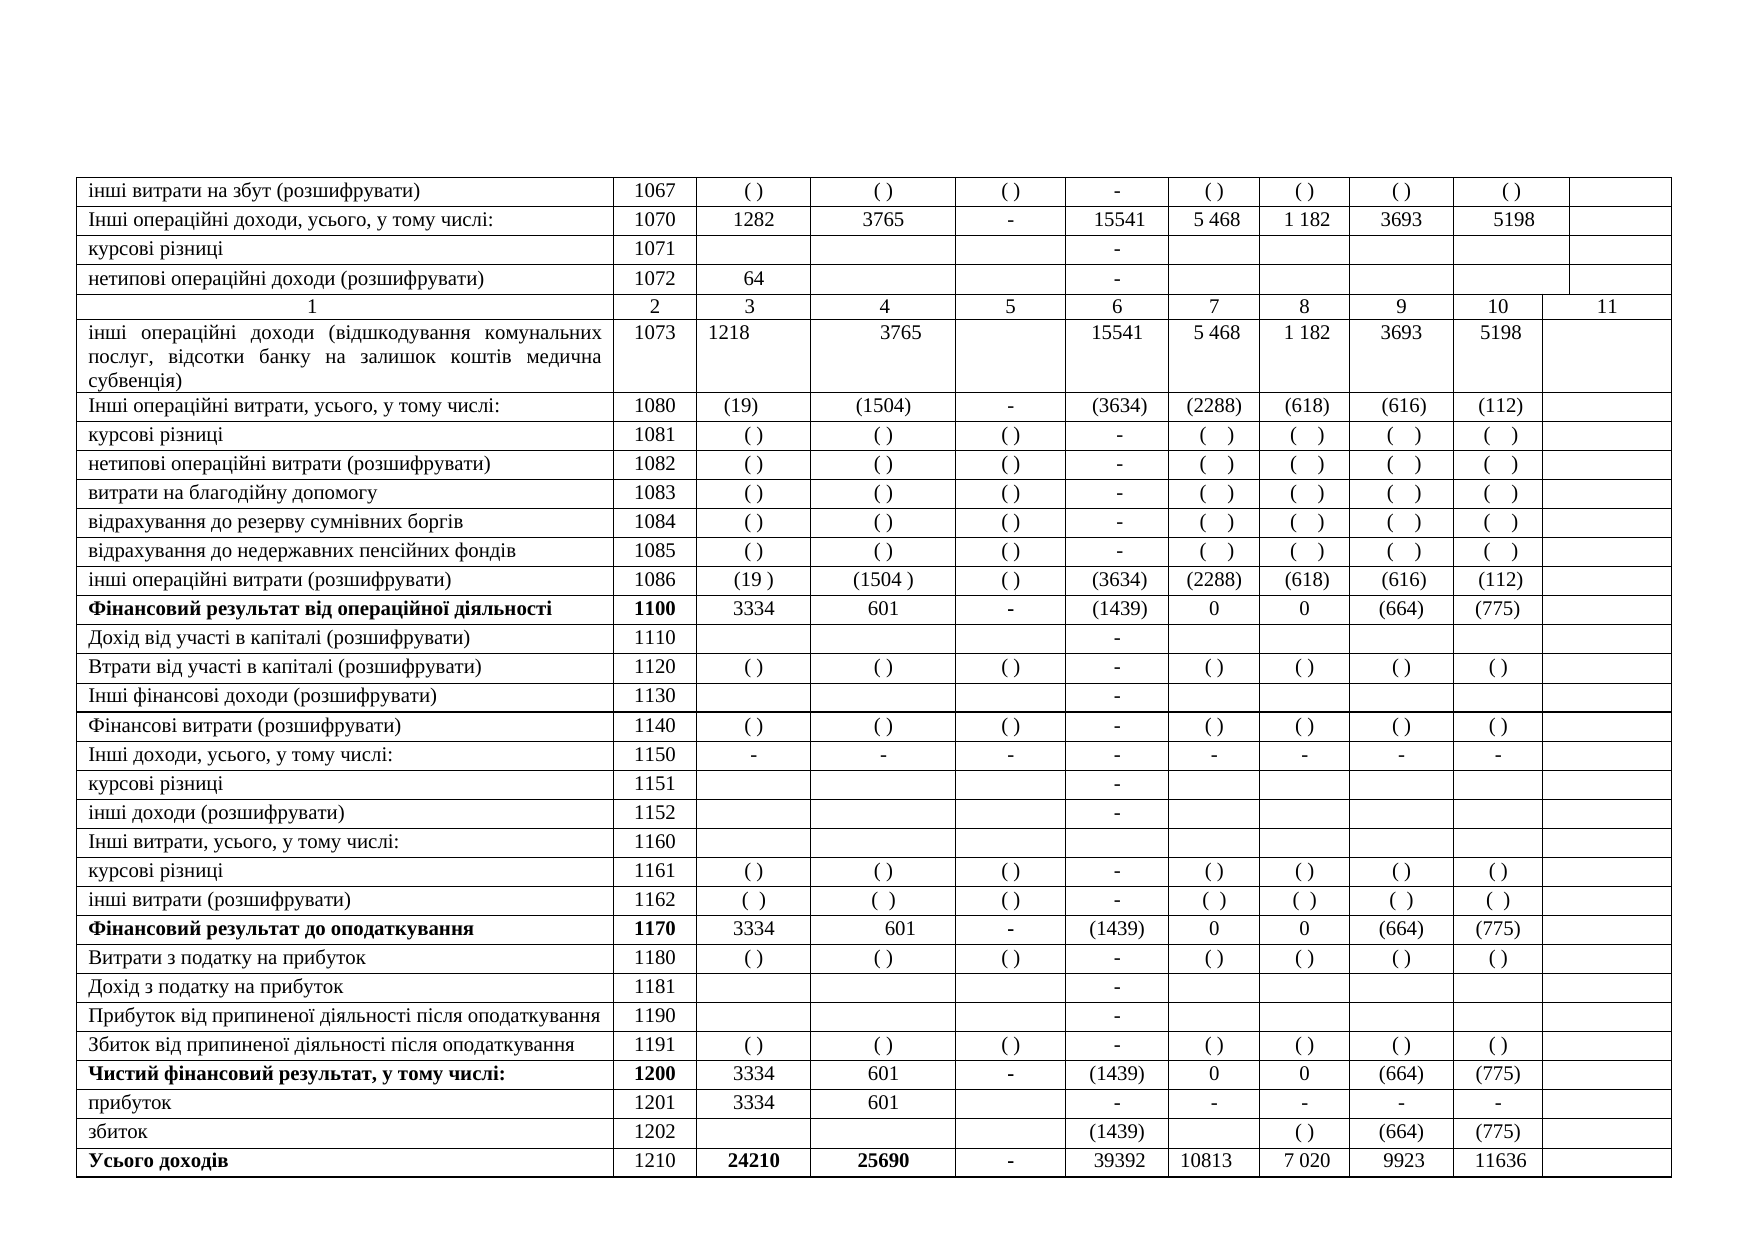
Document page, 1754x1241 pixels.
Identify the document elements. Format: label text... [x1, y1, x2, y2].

table_cell ( ) [956, 509, 1065, 537]
table_cell ( ) [1169, 509, 1259, 537]
table_cell ( ) [697, 887, 810, 915]
table_cell ( ) [1454, 945, 1542, 973]
table_cell нетипові операційні доходи (розшифрувати) [77, 265, 613, 293]
table_cell [811, 974, 955, 1002]
table_cell курсові різниці [77, 771, 613, 799]
table_cell 64 [697, 265, 810, 293]
table_cell [697, 625, 810, 653]
table_cell 1160 [614, 829, 696, 857]
table_cell [1260, 265, 1349, 293]
table_cell ( ) [811, 178, 955, 206]
table_cell [956, 236, 1065, 264]
table_cell [1169, 265, 1259, 293]
table_cell ( ) [1260, 538, 1349, 566]
table_cell 1120 [614, 654, 696, 682]
table_cell - [1454, 1090, 1542, 1118]
table_cell 1086 [614, 567, 696, 595]
table_cell - [1066, 509, 1168, 537]
table_cell 25690 [811, 1149, 955, 1176]
table_cell ( ) [1350, 887, 1453, 915]
table_cell (1439) [1066, 916, 1168, 944]
table_cell ( ) [811, 858, 955, 886]
table_cell ( ) [811, 509, 955, 537]
table_cell (1439) [1066, 1061, 1168, 1089]
table_cell 1083 [614, 480, 696, 508]
table_cell [1260, 800, 1349, 828]
table_cell ( ) [1350, 1032, 1453, 1060]
table_cell - [956, 207, 1065, 235]
table_cell [956, 1003, 1065, 1031]
table_cell [1350, 800, 1453, 828]
table_cell Прибуток від припиненої діяльності після оподаткування [77, 1003, 613, 1031]
table_cell ( ) [1260, 480, 1349, 508]
table_cell [1543, 829, 1671, 857]
table_cell 5 468 [1169, 320, 1259, 392]
table_cell [1169, 800, 1259, 828]
table_cell 11636 [1454, 1149, 1542, 1176]
table_cell [1169, 829, 1259, 857]
table_cell Фінансовий результат від операційної діяльності [77, 596, 613, 624]
table_cell ( ) [697, 509, 810, 537]
table_cell курсові різниці [77, 236, 613, 264]
table_cell [1260, 684, 1349, 711]
table_cell (618) [1260, 567, 1349, 595]
table_cell 1151 [614, 771, 696, 799]
table_cell 9 [1350, 295, 1453, 318]
table_cell ( ) [956, 422, 1065, 450]
table_cell ( ) [1454, 178, 1569, 206]
table_cell 1181 [614, 974, 696, 1002]
table_cell - [1066, 480, 1168, 508]
table_cell [1169, 236, 1259, 264]
table_cell [697, 771, 810, 799]
table_cell Витрати з податку на прибуток [77, 945, 613, 973]
table_cell [1350, 771, 1453, 799]
table_cell - [1066, 771, 1168, 799]
table_cell (618) [1260, 393, 1349, 421]
table_cell (1504 ) [811, 567, 955, 595]
table_cell [1454, 684, 1542, 711]
table_cell [811, 236, 955, 264]
table_cell 10813 [1169, 1149, 1259, 1176]
table_cell [1543, 887, 1671, 915]
table_cell [1543, 393, 1671, 421]
table_cell 1085 [614, 538, 696, 566]
table_cell - [1350, 742, 1453, 769]
table_cell [1260, 1003, 1349, 1031]
table_cell ( ) [1350, 480, 1453, 508]
table_cell - [1066, 625, 1168, 653]
table_cell [1543, 654, 1671, 682]
table_cell [811, 800, 955, 828]
table_cell (3634) [1066, 393, 1168, 421]
table_cell ( ) [1169, 1032, 1259, 1060]
table_cell [956, 829, 1065, 857]
table_cell 1191 [614, 1032, 696, 1060]
table_cell [1543, 1149, 1671, 1176]
table_cell 0 [1260, 1061, 1349, 1089]
table_cell Чистий фінансовий результат, у тому числі: [77, 1061, 613, 1089]
table_cell - [1066, 945, 1168, 973]
table_cell (664) [1350, 596, 1453, 624]
table_cell [697, 974, 810, 1002]
table_cell ( ) [1260, 451, 1349, 479]
table_cell (664) [1350, 916, 1453, 944]
table_cell 0 [1169, 596, 1259, 624]
table_cell [1350, 236, 1453, 264]
table_cell [1543, 1119, 1671, 1147]
table_cell [1350, 684, 1453, 711]
table_cell 1 182 [1260, 320, 1349, 392]
table_cell [811, 829, 955, 857]
table_cell ( ) [1454, 451, 1542, 479]
table_cell ( ) [811, 654, 955, 682]
table_cell 3693 [1350, 207, 1453, 235]
table_cell (19 ) [697, 567, 810, 595]
table_cell - [1066, 684, 1168, 711]
table_cell ( ) [1169, 178, 1259, 206]
table_cell [1543, 1061, 1671, 1089]
table_cell 3765 [811, 207, 955, 235]
table_cell ( ) [956, 945, 1065, 973]
table_cell (775) [1454, 1061, 1542, 1089]
table_cell ( ) [956, 1032, 1065, 1060]
table_cell ( ) [697, 538, 810, 566]
table_cell - [1066, 800, 1168, 828]
table_cell [811, 265, 955, 293]
table_cell - [956, 1149, 1065, 1176]
table_cell інші витрати на збут (розшифрувати) [77, 178, 613, 206]
table_cell [811, 625, 955, 653]
table_cell [1260, 829, 1349, 857]
table_cell - [1350, 1090, 1453, 1118]
table_cell [1570, 178, 1671, 206]
table_cell [1543, 916, 1671, 944]
table_cell [697, 800, 810, 828]
table_cell 3693 [1350, 320, 1453, 392]
table_cell ( ) [1260, 422, 1349, 450]
table_cell ( ) [956, 451, 1065, 479]
table_cell [697, 236, 810, 264]
table_cell ( ) [1350, 178, 1453, 206]
table_cell 1161 [614, 858, 696, 886]
table_cell 1201 [614, 1090, 696, 1118]
table_cell [811, 1119, 955, 1147]
table_cell [1543, 538, 1671, 566]
table_cell Дохід від участі в капіталі (розшифрувати) [77, 625, 613, 653]
table_cell збиток [77, 1119, 613, 1147]
table_cell Інші фінансові доходи (розшифрувати) [77, 684, 613, 711]
table_cell ( ) [1169, 451, 1259, 479]
table_cell [1570, 265, 1671, 293]
table_cell (616) [1350, 567, 1453, 595]
table_cell 5198 [1454, 207, 1569, 235]
table_cell [1570, 236, 1671, 264]
table_cell 0 [1260, 596, 1349, 624]
table_cell 5 [956, 295, 1065, 318]
table_cell - [1066, 974, 1168, 1002]
table_cell 1130 [614, 684, 696, 711]
table_cell Усього доходів [77, 1149, 613, 1176]
table_cell 7 020 [1260, 1149, 1349, 1176]
table_cell - [1066, 178, 1168, 206]
table_cell ( ) [1260, 858, 1349, 886]
table_cell ( ) [1169, 713, 1259, 741]
table_cell ( ) [1454, 887, 1542, 915]
table_cell [1543, 625, 1671, 653]
table_cell інші операційні доходи (відшкодування комунальних послуг, відсотки банку на залишок коштів медична субвенція) [77, 320, 613, 392]
table_cell Фінансовий результат до оподаткування [77, 916, 613, 944]
table_cell [697, 1119, 810, 1147]
table_cell (775) [1454, 1119, 1542, 1147]
table_cell [1543, 596, 1671, 624]
table_cell 3334 [697, 596, 810, 624]
table_cell 1110 [614, 625, 696, 653]
table_cell 1210 [614, 1149, 696, 1176]
table_cell ( ) [811, 1032, 955, 1060]
table_cell ( ) [956, 567, 1065, 595]
table_cell - [1066, 538, 1168, 566]
table_cell 1170 [614, 916, 696, 944]
table_cell 5198 [1454, 320, 1542, 392]
table_cell (775) [1454, 596, 1542, 624]
table_cell 39392 [1066, 1149, 1168, 1176]
table_cell [956, 974, 1065, 1002]
table_cell ( ) [1350, 509, 1453, 537]
table_cell - [1169, 742, 1259, 769]
table_cell [1454, 625, 1542, 653]
table_cell [956, 684, 1065, 711]
table_cell (1439) [1066, 596, 1168, 624]
table_cell ( ) [1454, 858, 1542, 886]
table_cell 601 [811, 1090, 955, 1118]
table_cell - [956, 742, 1065, 769]
table_cell 4 [811, 295, 955, 318]
table_cell [811, 684, 955, 711]
table_cell ( ) [1260, 887, 1349, 915]
table_cell [1543, 480, 1671, 508]
table_cell курсові різниці [77, 858, 613, 886]
table_cell 1 [77, 295, 613, 318]
table_cell [1454, 974, 1542, 1002]
table_cell ( ) [697, 713, 810, 741]
table_cell 1080 [614, 393, 696, 421]
table_cell ( ) [1350, 654, 1453, 682]
table_cell [1543, 945, 1671, 973]
table_cell ( ) [956, 887, 1065, 915]
table_cell [1260, 771, 1349, 799]
table_cell 1070 [614, 207, 696, 235]
table_cell ( ) [697, 1032, 810, 1060]
table_cell (1504) [811, 393, 955, 421]
table_cell 1162 [614, 887, 696, 915]
table_cell 1200 [614, 1061, 696, 1089]
table_cell [697, 829, 810, 857]
table_cell Збиток від припиненої діяльності після оподаткування [77, 1032, 613, 1060]
table_cell [1543, 974, 1671, 1002]
table_cell 1150 [614, 742, 696, 769]
table_cell ( ) [697, 480, 810, 508]
table_cell [956, 1119, 1065, 1147]
table_cell - [1260, 742, 1349, 769]
table_cell 24210 [697, 1149, 810, 1176]
table_cell ( ) [1350, 858, 1453, 886]
table_cell [956, 1090, 1065, 1118]
table_cell ( ) [811, 945, 955, 973]
table_cell - [811, 742, 955, 769]
table_cell ( ) [1350, 538, 1453, 566]
table_cell [1350, 829, 1453, 857]
table_cell 15541 [1066, 320, 1168, 392]
table_cell інші операційні витрати (розшифрувати) [77, 567, 613, 595]
table_cell [1543, 1090, 1671, 1118]
table_cell - [956, 916, 1065, 944]
table_cell Фінансові витрати (розшифрувати) [77, 713, 613, 741]
table_cell 3334 [697, 916, 810, 944]
table_cell ( ) [956, 480, 1065, 508]
table_cell [956, 625, 1065, 653]
table_cell - [1454, 742, 1542, 769]
table_cell ( ) [1169, 858, 1259, 886]
table_cell ( ) [1260, 713, 1349, 741]
table_cell 0 [1169, 1061, 1259, 1089]
table_cell [956, 265, 1065, 293]
table_cell - [1066, 1003, 1168, 1031]
table_cell ( ) [1454, 509, 1542, 537]
table_cell ( ) [956, 858, 1065, 886]
table_cell [1543, 1003, 1671, 1031]
table_cell ( ) [1454, 422, 1542, 450]
table_cell 3765 [811, 320, 955, 392]
table_cell 1072 [614, 265, 696, 293]
table_cell [1454, 236, 1569, 264]
table_cell 1282 [697, 207, 810, 235]
table_cell [1260, 236, 1349, 264]
table_cell прибуток [77, 1090, 613, 1118]
table_cell 1190 [614, 1003, 696, 1031]
table_cell інші витрати (розшифрувати) [77, 887, 613, 915]
table_cell ( ) [811, 538, 955, 566]
table_cell [1454, 1003, 1542, 1031]
table_cell 1 182 [1260, 207, 1349, 235]
table_cell [697, 1003, 810, 1031]
table_cell [811, 1003, 955, 1031]
table_cell [811, 771, 955, 799]
table_cell 1152 [614, 800, 696, 828]
table_cell курсові різниці [77, 422, 613, 450]
table_cell (112) [1454, 567, 1542, 595]
table_cell ( ) [697, 422, 810, 450]
table_cell (19) [697, 393, 810, 421]
table_cell ( ) [1350, 451, 1453, 479]
table_cell [1350, 974, 1453, 1002]
table_cell ( ) [1350, 422, 1453, 450]
table_cell ( ) [1169, 654, 1259, 682]
table_cell ( ) [956, 713, 1065, 741]
table_cell ( ) [956, 654, 1065, 682]
table_cell ( ) [1350, 713, 1453, 741]
table_cell Інші витрати, усього, у тому числі: [77, 829, 613, 857]
table_cell [1543, 684, 1671, 711]
table_cell [1543, 422, 1671, 450]
table_cell 3334 [697, 1061, 810, 1089]
table_cell інші доходи (розшифрувати) [77, 800, 613, 828]
table_cell ( ) [697, 178, 810, 206]
table_cell - [956, 596, 1065, 624]
table_cell відрахування до резерву сумнівних боргів [77, 509, 613, 537]
table_cell ( ) [1169, 538, 1259, 566]
table_cell Дохід з податку на прибуток [77, 974, 613, 1002]
table_cell ( ) [811, 713, 955, 741]
table_cell ( ) [1454, 538, 1542, 566]
table_cell - [1066, 742, 1168, 769]
table_cell (3634) [1066, 567, 1168, 595]
table_cell відрахування до недержавних пенсійних фондів [77, 538, 613, 566]
table_cell ( ) [811, 480, 955, 508]
table_cell 0 [1260, 916, 1349, 944]
table_cell ( ) [1169, 887, 1259, 915]
table_cell - [1066, 654, 1168, 682]
table_cell (664) [1350, 1119, 1453, 1147]
table_cell - [1066, 713, 1168, 741]
table_cell ( ) [1169, 945, 1259, 973]
table_cell 15541 [1066, 207, 1168, 235]
table_cell ( ) [1260, 1032, 1349, 1060]
table_cell [1169, 625, 1259, 653]
table_cell ( ) [697, 858, 810, 886]
table_cell 5 468 [1169, 207, 1259, 235]
table_cell - [1169, 1090, 1259, 1118]
table_cell - [1066, 858, 1168, 886]
table_cell (1439) [1066, 1119, 1168, 1147]
table_cell Втрати від участі в капіталі (розшифрувати) [77, 654, 613, 682]
table_cell [1169, 974, 1259, 1002]
table_cell [1543, 771, 1671, 799]
table_cell - [697, 742, 810, 769]
table_cell 1202 [614, 1119, 696, 1147]
table_cell [1454, 265, 1569, 293]
table_cell - [1066, 422, 1168, 450]
table_cell [956, 320, 1065, 392]
table_cell ( ) [1260, 945, 1349, 973]
table_cell - [1260, 1090, 1349, 1118]
table_cell (112) [1454, 393, 1542, 421]
table_cell - [1066, 265, 1168, 293]
table_cell [956, 800, 1065, 828]
table_cell [1169, 1003, 1259, 1031]
table_cell [1454, 829, 1542, 857]
table_cell [1169, 684, 1259, 711]
table_cell [1454, 800, 1542, 828]
table_cell ( ) [697, 945, 810, 973]
table_cell Інші доходи, усього, у тому числі: [77, 742, 613, 769]
table_cell 1140 [614, 713, 696, 741]
table_cell ( ) [1260, 654, 1349, 682]
table_cell [1543, 509, 1671, 537]
table_cell [1543, 713, 1671, 741]
table_cell (2288) [1169, 393, 1259, 421]
table_cell (775) [1454, 916, 1542, 944]
table_cell ( ) [811, 451, 955, 479]
table_cell 0 [1169, 916, 1259, 944]
table_cell - [956, 393, 1065, 421]
table_cell нетипові операційні витрати (розшифрувати) [77, 451, 613, 479]
table_cell [1543, 320, 1671, 392]
table_cell - [1066, 451, 1168, 479]
table_cell 1180 [614, 945, 696, 973]
table_cell ( ) [811, 422, 955, 450]
table_cell Інші операційні витрати, усього, у тому числі: [77, 393, 613, 421]
table_cell [1454, 771, 1542, 799]
table_cell - [1066, 1032, 1168, 1060]
table_cell 1071 [614, 236, 696, 264]
table_cell 601 [811, 916, 955, 944]
table_cell 601 [811, 1061, 955, 1089]
table_cell [1169, 1119, 1259, 1147]
table_cell 1067 [614, 178, 696, 206]
table_cell ( ) [1260, 509, 1349, 537]
table_cell 1218 [697, 320, 810, 392]
table_cell (616) [1350, 393, 1453, 421]
table_cell ( ) [1169, 480, 1259, 508]
table_cell [697, 684, 810, 711]
table_cell [1543, 800, 1671, 828]
table_cell 8 [1260, 295, 1349, 318]
table_cell 1073 [614, 320, 696, 392]
table_cell 9923 [1350, 1149, 1453, 1176]
table_cell [1543, 1032, 1671, 1060]
table_cell Інші операційні доходи, усього, у тому числі: [77, 207, 613, 235]
table_cell ( ) [1260, 178, 1349, 206]
table_cell 2 [614, 295, 696, 318]
table_cell - [1066, 1090, 1168, 1118]
table_cell ( ) [811, 887, 955, 915]
table_cell [1066, 829, 1168, 857]
table_cell [1260, 625, 1349, 653]
table_cell [1260, 974, 1349, 1002]
table_cell ( ) [697, 654, 810, 682]
table_cell ( ) [1169, 422, 1259, 450]
table_cell [1543, 858, 1671, 886]
table_cell ( ) [1350, 945, 1453, 973]
table_cell ( ) [956, 538, 1065, 566]
table_cell ( ) [1454, 480, 1542, 508]
table_cell [1543, 742, 1671, 769]
table_cell 11 [1543, 295, 1671, 318]
table_cell [1350, 1003, 1453, 1031]
table_cell [1350, 625, 1453, 653]
table_cell ( ) [1454, 1032, 1542, 1060]
table_cell (664) [1350, 1061, 1453, 1089]
table_cell 1084 [614, 509, 696, 537]
table_cell - [1066, 236, 1168, 264]
table_cell ( ) [956, 178, 1065, 206]
table_cell 3 [697, 295, 810, 318]
table_cell 601 [811, 596, 955, 624]
table_cell ( ) [697, 451, 810, 479]
table_cell - [1066, 887, 1168, 915]
table_cell (2288) [1169, 567, 1259, 595]
table_cell витрати на благодійну допомогу [77, 480, 613, 508]
table_cell 6 [1066, 295, 1168, 318]
table_cell ( ) [1454, 654, 1542, 682]
table_cell [1169, 771, 1259, 799]
table_cell [1543, 451, 1671, 479]
table_cell [956, 771, 1065, 799]
table_cell - [956, 1061, 1065, 1089]
table_cell 1100 [614, 596, 696, 624]
table_cell 10 [1454, 295, 1542, 318]
table_cell 1081 [614, 422, 696, 450]
table_cell ( ) [1454, 713, 1542, 741]
table_cell [1350, 265, 1453, 293]
table_cell 7 [1169, 295, 1259, 318]
table_cell 3334 [697, 1090, 810, 1118]
table_cell 1082 [614, 451, 696, 479]
table_cell ( ) [1260, 1119, 1349, 1147]
table_cell [1543, 567, 1671, 595]
table_cell [1570, 207, 1671, 235]
